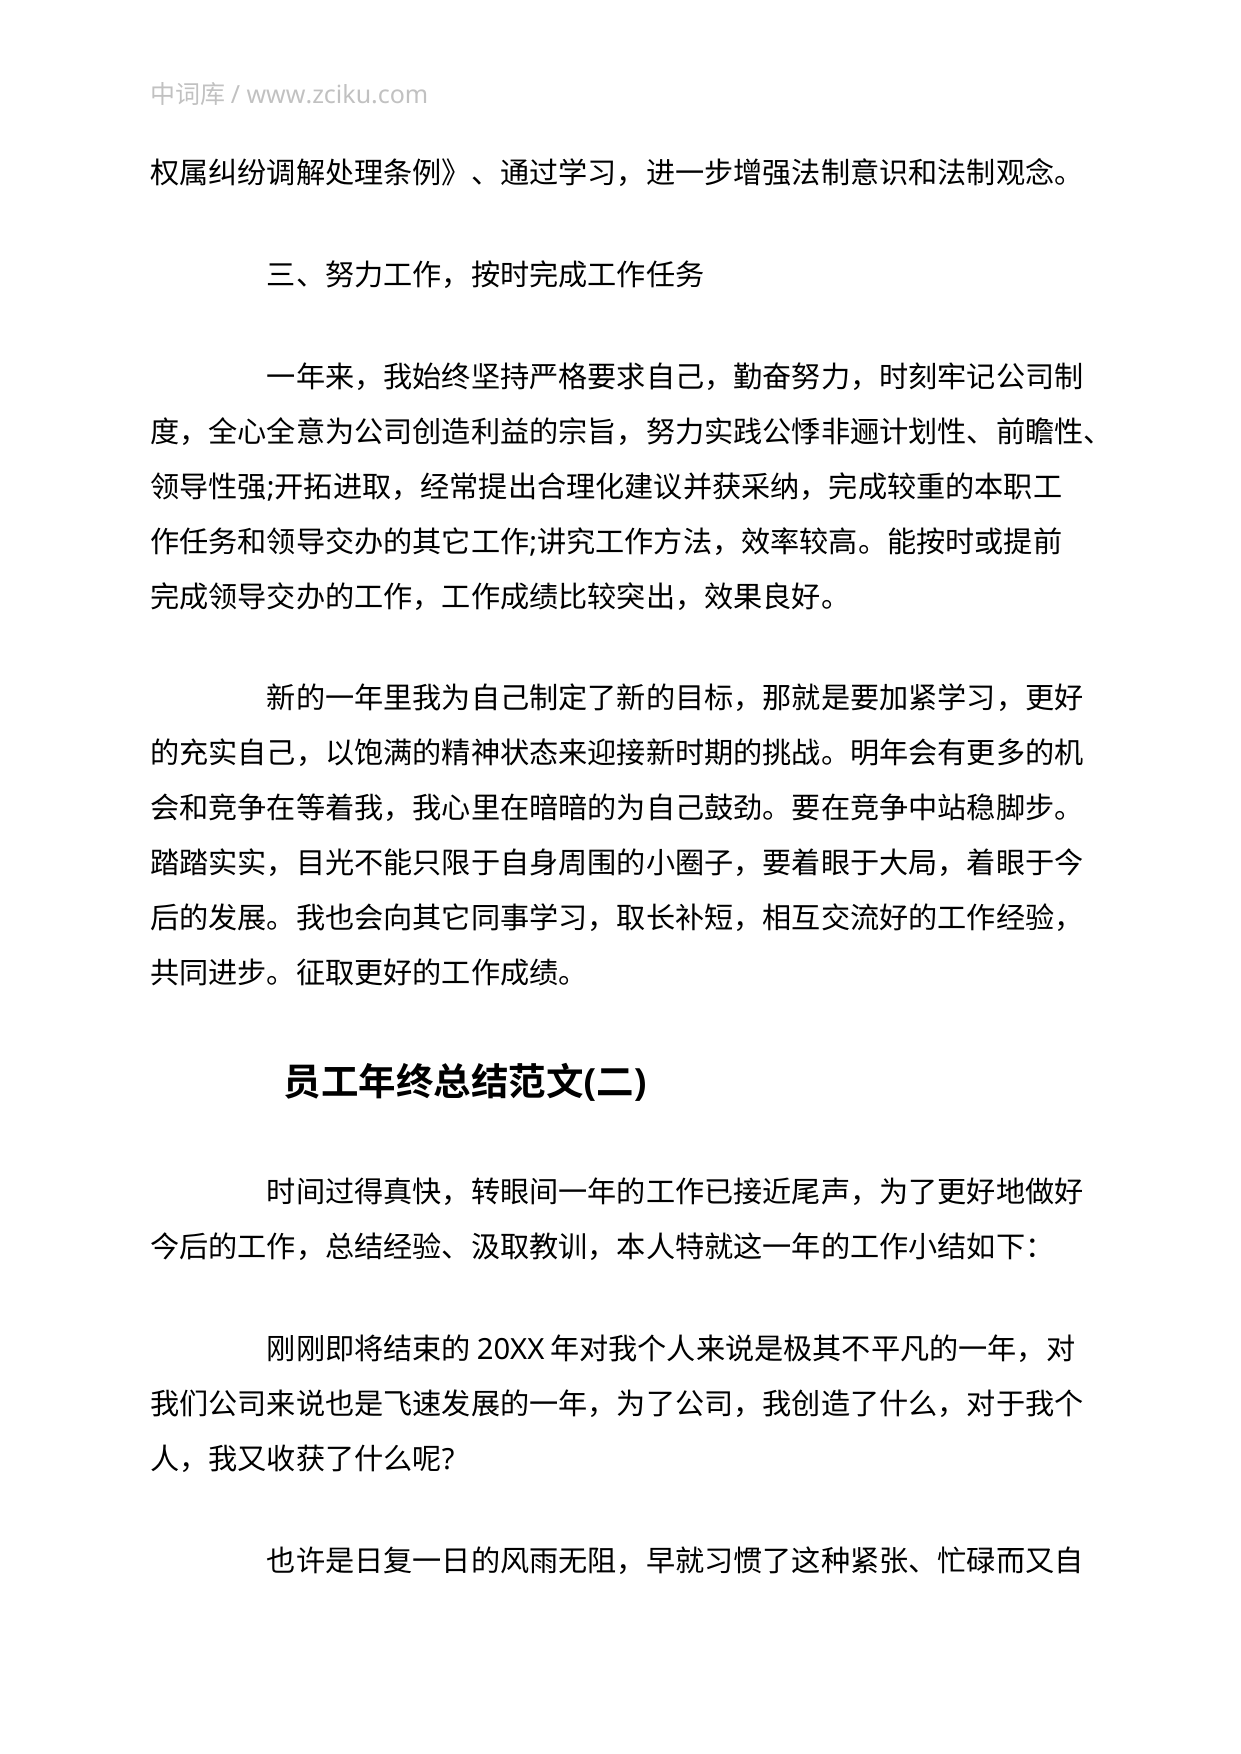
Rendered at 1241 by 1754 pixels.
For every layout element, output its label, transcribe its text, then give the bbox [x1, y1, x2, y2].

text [150, 1537, 1090, 1580]
text 三、努力工作，按时完成工作任务 [150, 252, 1090, 294]
text 员工年终总结范文(二) [150, 1051, 1090, 1106]
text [150, 150, 1090, 192]
text 新的一年里我为自己制定了新的目标，那就是要加紧学习，更好的充实自己，以饱满的精神状态来迎接新时期的挑战。明年会有更多的机会和竞争在等着我，我心里在暗暗的为自己鼓劲。要在竞争中站稳脚步。踏踏实实，目光不能只限于自身周围的小圈子，要着眼于大局，着眼于今后的发展。我也会向其它同事学习，取长补短，相互交流好的工作经验，共同进步。征取更好的工作成绩。 [150, 675, 1090, 992]
text 时间过得真快，转眼间一年的工作已接近尾声，为了更好地做好今后的工作，总结经验、汲取教训，本人特就这一年的工作小结如下： [150, 1169, 1090, 1266]
text 一年来，我始终坚持严格要求自己，勤奋努力，时刻牢记公司制度，全心全意为公司创造利益的宗旨，努力实践公悸非逦计划性、前瞻性、领导性强;开拓进取，经常提出合理化建议并获采纳，完成较重的本职工作任务和领导交办的其它工作;讲究工作方法，效率较高。能按时或提前完成领导交办的工作，工作成绩比较突出，效果良好。 [150, 353, 1090, 616]
text 刚刚即将结束的20XX年对我个人来说是极其不平凡的一年，对我们公司来说也是飞速发展的一年，为了公司，我创造了什么，对于我个人，我又收获了什么呢? [150, 1326, 1090, 1478]
